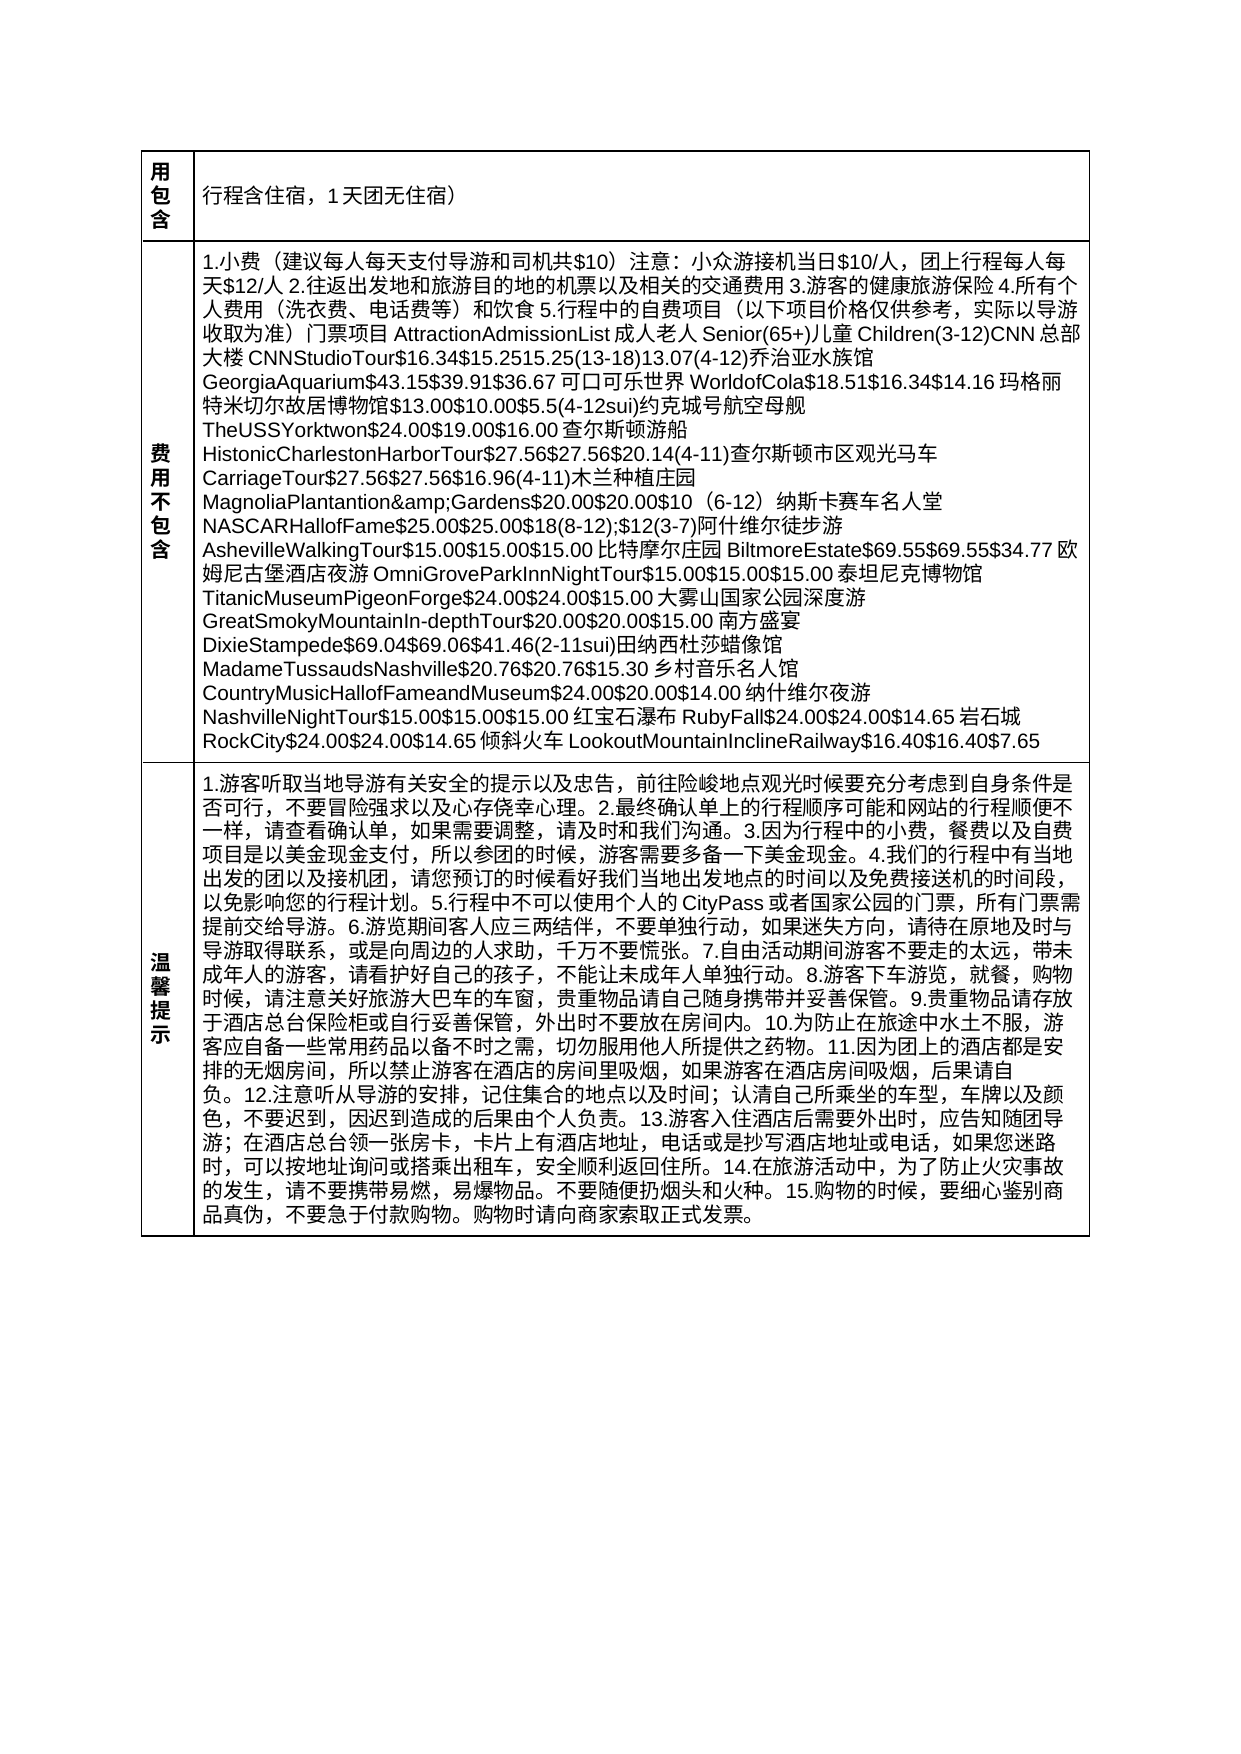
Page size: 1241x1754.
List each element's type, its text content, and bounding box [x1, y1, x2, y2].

table_header 费用包含 [142, 152, 193, 240]
table_cell 费用不包含 [142, 241, 193, 761]
table_cell 1.小费（建议每人每天支付导游和司机共$10）注意：小众游接机当日$10/人，团上行程每人每天$12/人2.往返出发地和旅游目的地的机票以及相关的交通费用3.游客的健康旅游保险4.所有个人费用（洗衣费、电话费等）和饮食5.行程中的自费项目（以下项目价格仅供参考，实际以导游收取为准）门票项目AttractionAdmissionList成人老人Senior(65+)儿童Children(3-12)CNN总部大楼CNNStudioTour$16.34$15.2515.25(13-18)13.07(4-12)乔治亚水族馆GeorgiaAquarium$43.15$39.91$36.67可口可乐世界WorldofCola$18.51$16.34$14.16玛格丽特米切尔故居博物馆$13.00$10.00$5.5(4-12sui)约克城号航空母舰TheUSSYorktwon$24.00$19.00$16.00查尔斯顿游船HistonicCharlestonHarborTour$27.56$27.56$20.14(4-11)查尔斯顿市区观光马车CarriageTour$27.56$27.56$16.96(4-11)木兰种植庄园MagnoliaPlantantion&amp;Gardens$20.00$20.00$10（6-12）纳斯卡赛车名人堂NASCARHallofFame$25.00$25.00$18(8-12);$12(3-7)阿什维尔徒步游AshevilleWalkingTour$15.00$15.00$15.00比特摩尔庄园BiltmoreEstate$69.55$69.55$34.77欧姆尼古堡酒店夜游OmniGroveParkInnNightTour$15.00$15.00$15.00泰坦尼克博物馆TitanicMuseumPigeonForge$24.00$24.00$15.00大雾山国家公园深度游GreatSmokyMountainIn-depthTour$20.00$20.00$15.00南方盛宴DixieStampede$69.04$69.06$41.46(2-11sui)田纳西杜莎蜡像馆MadameTussaudsNashville$20.76$20.76$15.30乡村音乐名人馆CountryMusicHallofFameandMuseum$24.00$20.00$14.00纳什维尔夜游NashvilleNightTour$15.00$15.00$15.00红宝石瀑布RubyFall$24.00$24.00$14.65岩石城RockCity$24.00$24.00$14.65倾斜火车LookoutMountainInclineRailway$16.40$16.40$7.65 [195, 242, 1089, 761]
table_cell 温馨提示 [142, 763, 193, 1235]
table_cell 1.游客听取当地导游有关安全的提示以及忠告，前往险峻地点观光时候要充分考虑到自身条件是否可行，不要冒险强求以及心存侥幸心理。2.最终确认单上的行程顺序可能和网站的行程顺便不一样，请查看确认单，如果需要调整，请及时和我们沟通。3.因为行程中的小费，餐费以及自费项目是以美金现金支付，所以参团的时候，游客需要多备一下美金现金。4.我们的行程中有当地出发的团以及接机团，请您预订的时候看好我们当地出发地点的时间以及免费接送机的时间段，以免影响您的行程计划。5.行程中不可以使用个人的CityPass或者国家公园的门票，所有门票需提前交给导游。6.游览期间客人应三两结伴，不要单独行动，如果迷失方向，请待在原地及时与导游取得联系，或是向周边的人求助，千万不要慌张。7.自由活动期间游客不要走的太远，带未成年人的游客，请看护好自己的孩子，不能让未成年人单独行动。8.游客下车游览，就餐，购物时候，请注意关好旅游大巴车的车窗，贵重物品请自己随身携带并妥善保管。9.贵重物品请存放于酒店总台保险柜或自行妥善保管，外出时不要放在房间内。10.为防止在旅途中水土不服，游客应自备一些常用药品以备不时之需，切勿服用他人所提供之药物。11.因为团上的酒店都是安排的无烟房间，所以禁止游客在酒店的房间里吸烟，如果游客在酒店房间吸烟，后果请自负。12.注意听从导游的安排，记住集合的地点以及时间；认清自己所乘坐的车型，车牌以及颜色，不要迟到，因迟到造成的后果由个人负责。13.游客入住酒店后需要外出时，应告知随团导游；在酒店总台领一张房卡，卡片上有酒店地址，电话或是抄写酒店地址或电话，如果您迷路时，可以按地址询问或搭乘出租车，安全顺利返回住所。14.在旅游活动中，为了防止火灾事故的发生，请不要携带易燃，易爆物品。不要随便扔烟头和火种。15.购物的时候，要细心鉴别商品真伪，不要急于付款购物。购物时请向商家索取正式发票。 [195, 763, 1089, 1235]
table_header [195, 152, 1089, 240]
